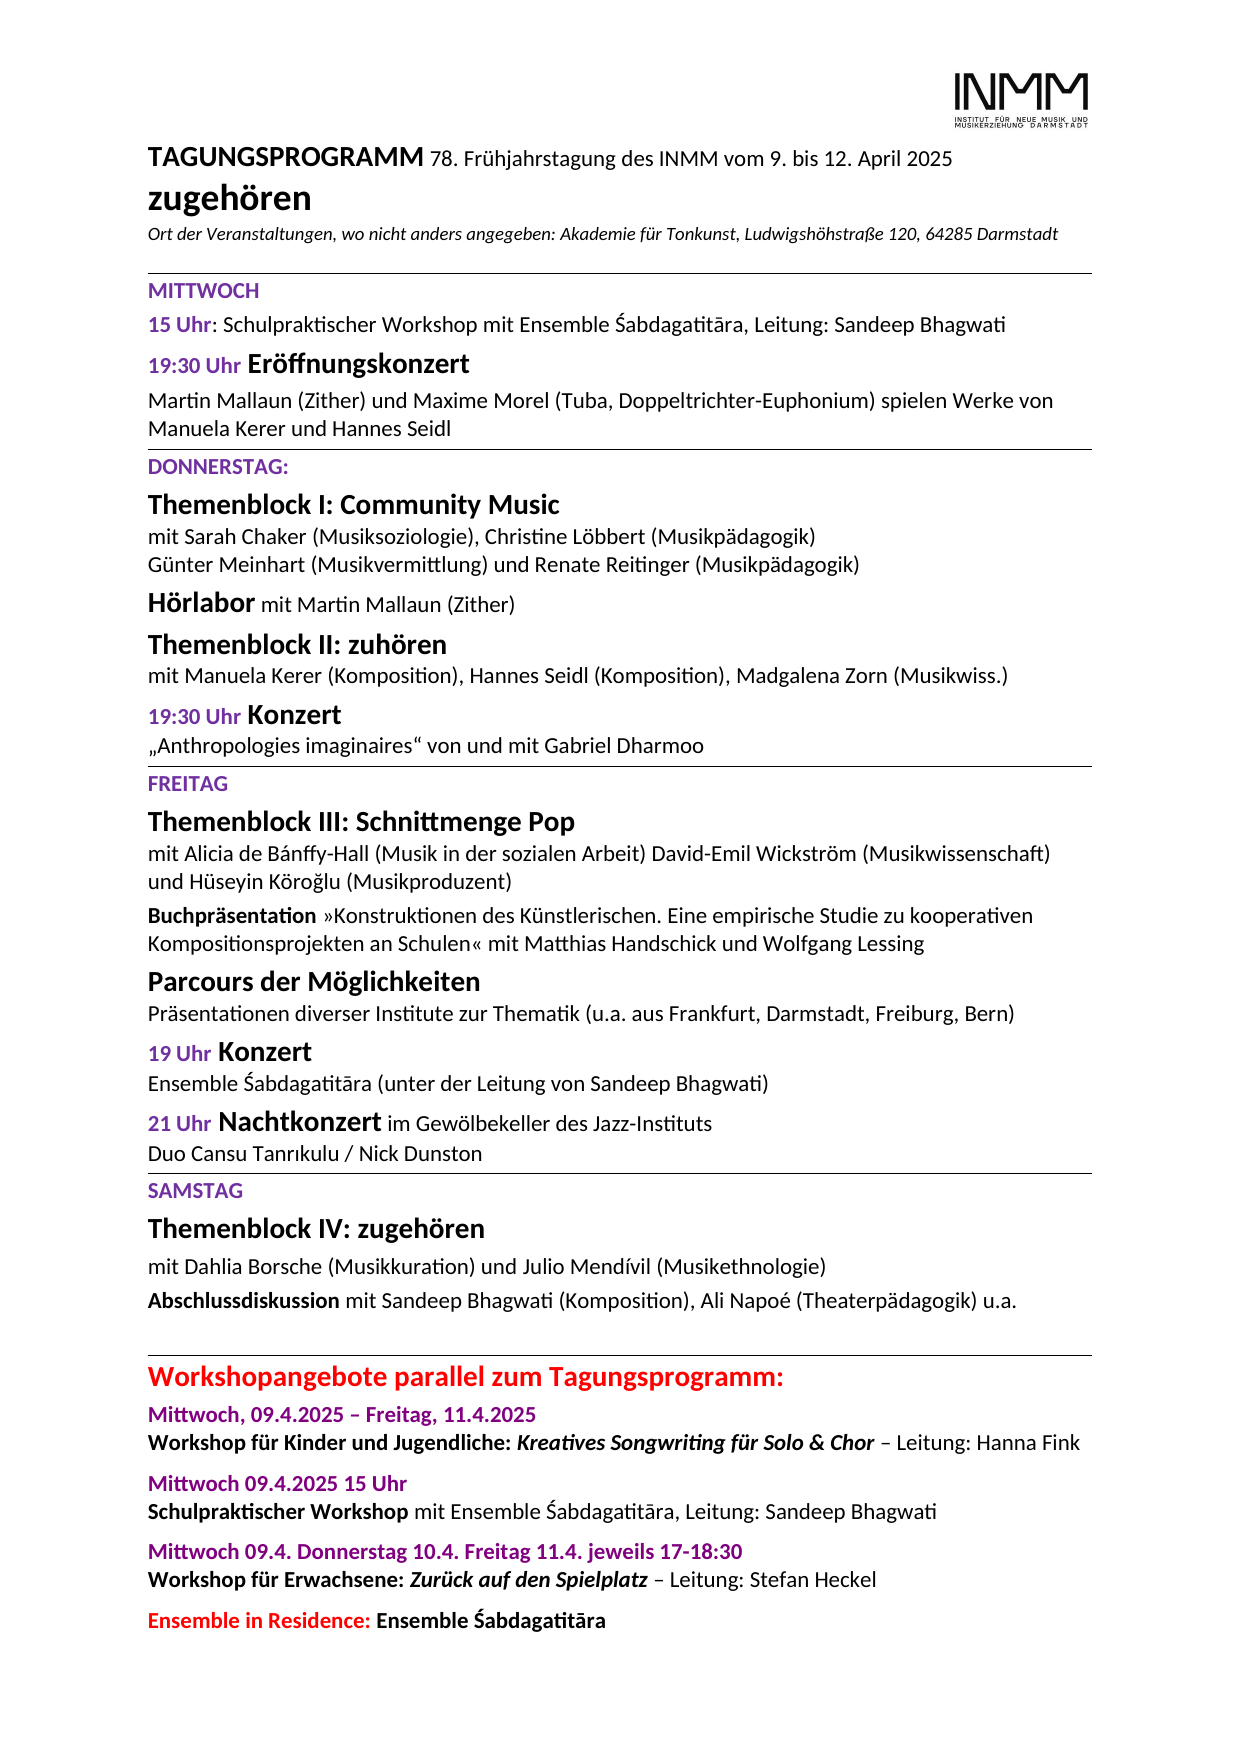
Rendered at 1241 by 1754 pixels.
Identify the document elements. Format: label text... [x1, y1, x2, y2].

text mit Dahlia Borsche (Musikkuration) und Julio Mendívil (Musikethnologie) [148, 1252, 1092, 1280]
text 15 Uhr: Schulpraktischer Workshop mit Ensemble Śabdagatitāra, Leitung: Sandeep Bhagwati [148, 310, 1092, 338]
text Hörlabor mit Martin Mallaun (Zither) [148, 584, 1092, 620]
picture [912, 11, 1131, 190]
text Mittwoch 09.4. Donnerstag 10.4. Freitag 11.4. jeweils 17-18:30 Workshop für Erwachsene: Zurück auf den Spielplatz – Leitung: Stefan Heckel [148, 1537, 1092, 1593]
text 19 Uhr Konzert Ensemble Śabdagatitāra (unter der Leitung von Sandeep Bhagwati) [148, 1033, 1092, 1097]
text Abschlussdiskussion mit Sandeep Bhagwati (Komposition), Ali Napoé (Theaterpädagogik) u.a. [148, 1287, 1092, 1315]
text 21 Uhr Nachtkonzert im Gewölbekeller des Jazz-Instituts Duo Cansu Tanrıkulu / Nick Dunston [148, 1103, 1092, 1167]
text Mittwoch 09.4.2025 15 Uhr Schulpraktischer Workshop mit Ensemble Śabdagatitāra, Leitung: Sandeep Bhagwati [148, 1469, 1092, 1525]
text Buchpräsentation »Konstruktionen des Künstlerischen. Eine empirische Studie zu kooperativen Kompositionsprojekten an Schulen« mit Matthias Handschick und Wolfgang Lessing [148, 901, 1092, 957]
text Martin Mallaun (Zither) und Maxime Morel (Tuba, Doppeltrichter-Euphonium) spielen Werke von Manuela Kerer und Hannes Seidl [148, 387, 1092, 443]
text TAGUNGSPROGRAMM 78. Frühjahrstagung des INMM vom 9. bis 12. April 2025 [148, 138, 1092, 174]
text Themenblock III: Schnittmenge Pop mit Alicia de Bánffy-Hall (Musik in der sozialen Arbeit) David-Emil Wickström (Musikwissenschaft) und Hüseyin Köroğlu (Musikproduzent) [148, 803, 1092, 895]
text Themenblock II: zuhören mit Manuela Kerer (Komposition), Hannes Seidl (Komposition), Madgalena Zorn (Musikwiss.) [148, 626, 1092, 690]
text MITTWOCH [148, 274, 1092, 304]
text DONNERSTAG: [148, 450, 1092, 480]
text Mittwoch, 09.4.2025 – Freitag, 11.4.2025 Workshop für Kinder und Jugendliche: Kreatives Songwriting für Solo & Chor – Leitung: Hanna Fink [148, 1400, 1092, 1456]
text Ensemble in Residence: Ensemble Śabdagatitāra [148, 1606, 1092, 1634]
text Workshopangebote parallel zum Tagungsprogramm: [148, 1356, 1092, 1394]
text zugehören Ort der Veranstaltungen, wo nicht anders angegeben: Akademie für Tonkunst, Ludwigshöhstraße 120, 64285 Darmstadt [148, 174, 1092, 245]
text Themenblock IV: zugehören [148, 1211, 1092, 1246]
text 19:30 Uhr Konzert „Anthropologies imaginaires“ von und mit Gabriel Dharmoo [148, 696, 1092, 759]
text SAMSTAG [148, 1174, 1092, 1204]
text 19:30 Uhr Eröffnungskonzert [148, 345, 1092, 380]
text Parcours der Möglichkeiten Präsentationen diverser Institute zur Thematik (u.a. aus Frankfurt, Darmstadt, Freiburg, Bern) [148, 963, 1092, 1027]
text Themenblock I: Community Music mit Sarah Chaker (Musiksoziologie), Christine Löbbert (Musikpädagogik) Günter Meinhart (Musikvermittlung) und Renate Reitinger (Musikpädagogik) [148, 486, 1092, 578]
text FREITAG [148, 767, 1092, 797]
